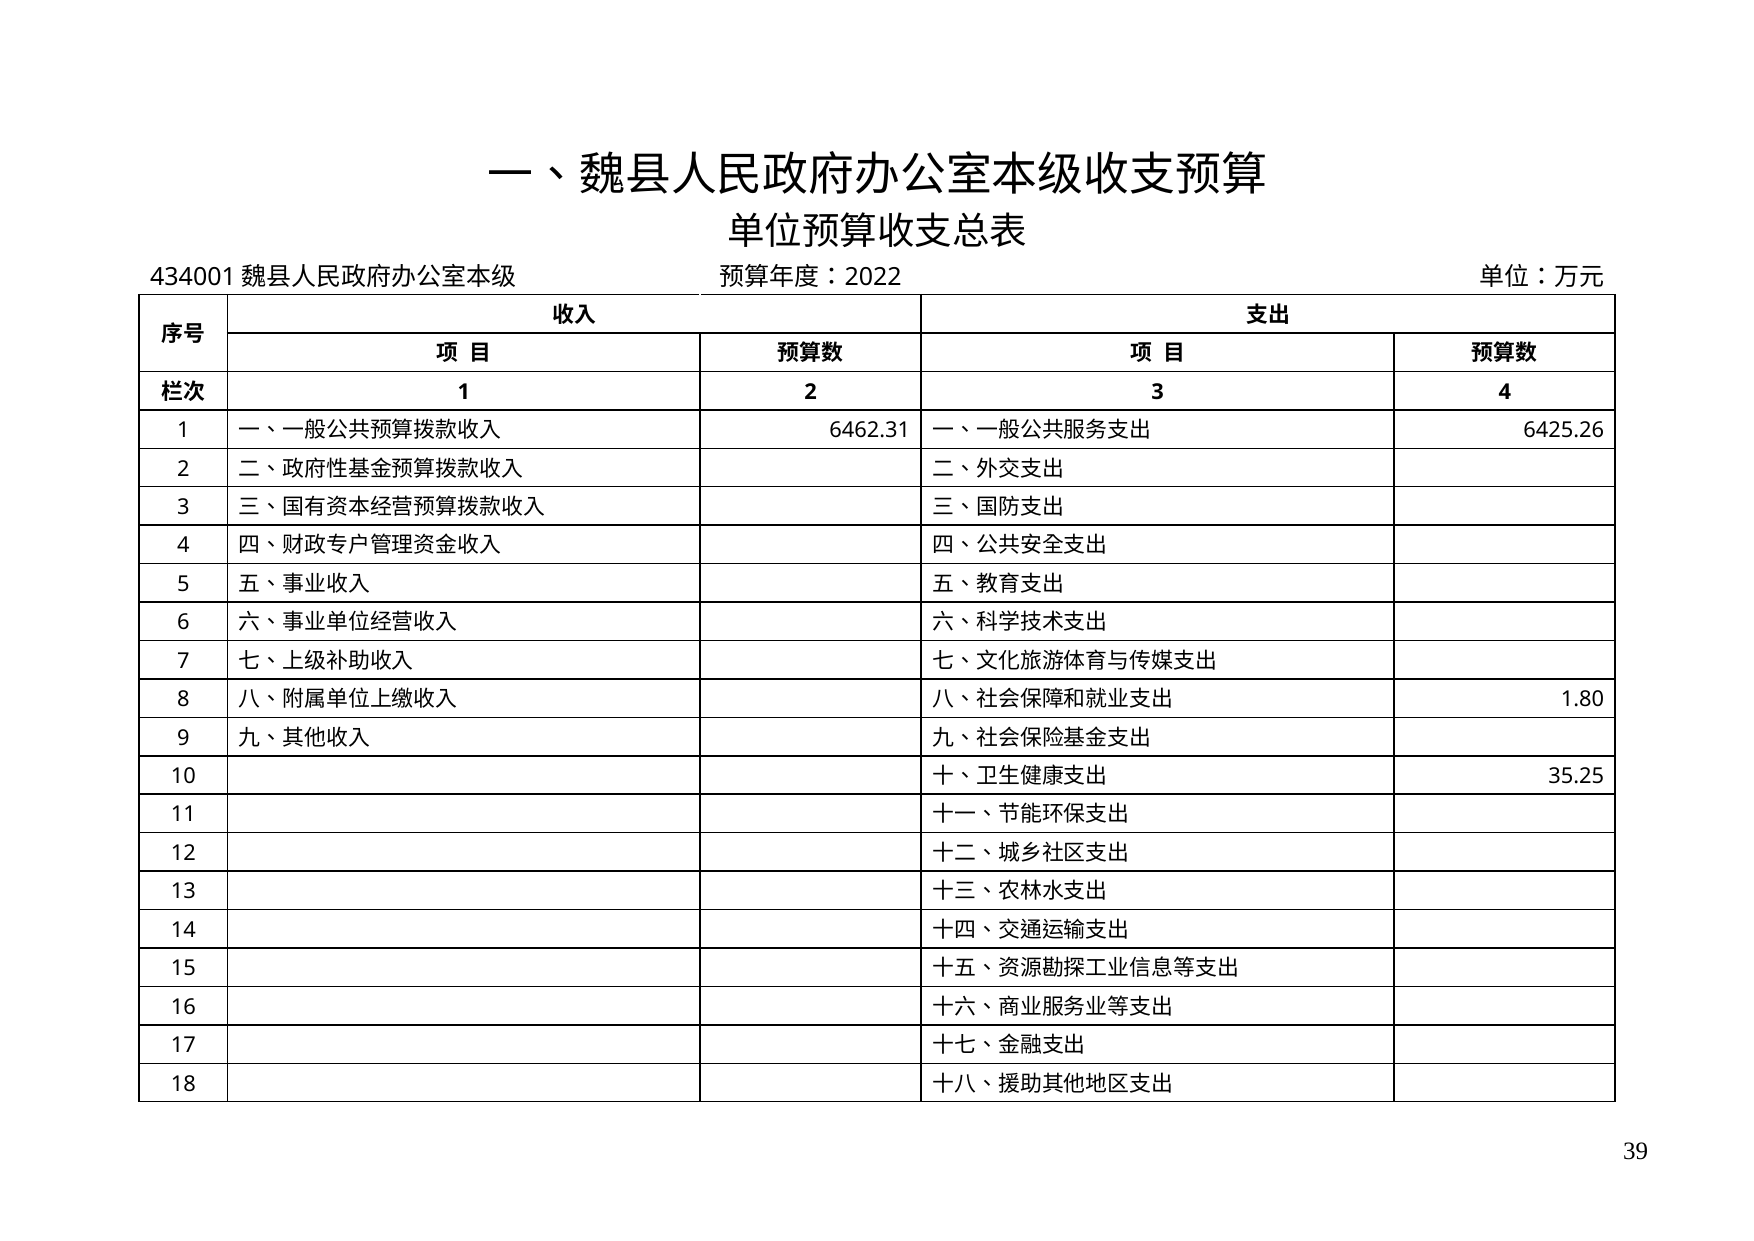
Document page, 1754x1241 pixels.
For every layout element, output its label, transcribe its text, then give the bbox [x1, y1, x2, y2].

table_cell 16 [140, 987, 227, 1024]
table_cell 15 [140, 949, 227, 986]
table_cell 13 [140, 872, 227, 909]
table_cell 六、科学技术支出 [922, 603, 1393, 639]
table_cell 9 [140, 718, 227, 755]
table_cell [228, 833, 699, 870]
table_cell [701, 757, 920, 793]
table_cell 6425.26 [1395, 411, 1614, 447]
table_cell 收入 [228, 295, 920, 332]
table_cell 二、政府性基金预算拨款收入 [228, 449, 699, 486]
table_cell 九、社会保险基金支出 [922, 718, 1393, 755]
table_cell [701, 910, 920, 947]
table_cell [1395, 564, 1614, 601]
table_cell [1395, 1026, 1614, 1062]
table_cell 一、一般公共预算拨款收入 [228, 411, 699, 447]
table_cell [1395, 603, 1614, 639]
table_cell [228, 872, 699, 909]
table_cell 1 [228, 372, 699, 409]
table_cell [228, 795, 699, 832]
table_cell [1395, 526, 1614, 563]
table_cell 4 [1395, 372, 1614, 409]
table_cell 八、附属单位上缴收入 [228, 680, 699, 716]
table_cell [1395, 872, 1614, 909]
table_cell 8 [140, 680, 227, 716]
table_cell 十二、城乡社区支出 [922, 833, 1393, 870]
table_cell [701, 795, 920, 832]
table_cell [1395, 795, 1614, 832]
table_cell [1395, 449, 1614, 486]
table_cell 七、上级补助收入 [228, 641, 699, 678]
table_cell [701, 680, 920, 716]
table_cell 十一、节能环保支出 [922, 795, 1393, 832]
table_cell 三、国有资本经营预算拨款收入 [228, 487, 699, 524]
table_cell [1395, 910, 1614, 947]
table_cell 6 [140, 603, 227, 639]
table_cell 十六、商业服务业等支出 [922, 987, 1393, 1024]
table_cell 2 [701, 372, 920, 409]
table_cell 10 [140, 757, 227, 793]
table_cell 五、教育支出 [922, 564, 1393, 601]
table_cell 栏次 [140, 372, 227, 409]
table_cell 序号 [140, 295, 227, 371]
table_cell 35.25 [1395, 757, 1614, 793]
table_header 预算年度：2022 [701, 257, 920, 294]
table_cell [1395, 833, 1614, 870]
table_cell [701, 564, 920, 601]
table_cell [1395, 487, 1614, 524]
table_cell [701, 718, 920, 755]
table_cell 项 目 [922, 334, 1393, 371]
table_cell 三、国防支出 [922, 487, 1393, 524]
table_cell [701, 526, 920, 563]
table_cell 11 [140, 795, 227, 832]
table_cell [1395, 987, 1614, 1024]
table_cell 7 [140, 641, 227, 678]
table_cell 项 目 [228, 334, 699, 371]
table_cell [228, 910, 699, 947]
table_cell 四、公共安全支出 [922, 526, 1393, 563]
table_cell [701, 833, 920, 870]
table_cell 九、其他收入 [228, 718, 699, 755]
table_cell 3 [140, 487, 227, 524]
table_cell [228, 1064, 699, 1101]
table_cell [1395, 1064, 1614, 1101]
table_cell 十八、援助其他地区支出 [922, 1064, 1393, 1101]
table_cell 六、事业单位经营收入 [228, 603, 699, 639]
table_cell 12 [140, 833, 227, 870]
table_cell [228, 1026, 699, 1062]
table_cell 3 [922, 372, 1393, 409]
table_cell 14 [140, 910, 227, 947]
table_cell 预算数 [1395, 334, 1614, 371]
table_cell [228, 757, 699, 793]
table_cell 5 [140, 564, 227, 601]
table_cell [701, 641, 920, 678]
text 单位预算收支总表 [106, 204, 1648, 255]
table_cell 十七、金融支出 [922, 1026, 1393, 1062]
table_cell 支出 [922, 295, 1614, 332]
table_cell [701, 1064, 920, 1101]
table_cell 七、文化旅游体育与传媒支出 [922, 641, 1393, 678]
table_cell [701, 449, 920, 486]
table_header 单位：万元 [922, 257, 1614, 294]
table_cell [228, 949, 699, 986]
table_cell [1395, 949, 1614, 986]
table_cell 一、一般公共服务支出 [922, 411, 1393, 447]
table_cell 1.80 [1395, 680, 1614, 716]
table_cell 八、社会保障和就业支出 [922, 680, 1393, 716]
table_cell [701, 603, 920, 639]
table_cell [701, 949, 920, 986]
table_cell 6462.31 [701, 411, 920, 447]
table_cell [701, 987, 920, 1024]
table_cell 1 [140, 411, 227, 447]
table_cell [701, 1026, 920, 1062]
table_cell 十五、资源勘探工业信息等支出 [922, 949, 1393, 986]
table_cell 预算数 [701, 334, 920, 371]
table_cell [228, 987, 699, 1024]
table_cell 2 [140, 449, 227, 486]
table_cell 十四、交通运输支出 [922, 910, 1393, 947]
text 一、魏县人民政府办公室本级收支预算 [106, 142, 1648, 204]
table_cell 4 [140, 526, 227, 563]
table_cell [1395, 641, 1614, 678]
table_cell 二、外交支出 [922, 449, 1393, 486]
table_cell 17 [140, 1026, 227, 1062]
table_cell [701, 487, 920, 524]
table_cell 十三、农林水支出 [922, 872, 1393, 909]
table_cell 五、事业收入 [228, 564, 699, 601]
table_cell 十、卫生健康支出 [922, 757, 1393, 793]
table_cell [701, 872, 920, 909]
table_cell 18 [140, 1064, 227, 1101]
table_cell 四、财政专户管理资金收入 [228, 526, 699, 563]
table_cell [1395, 718, 1614, 755]
table_header 434001魏县人民政府办公室本级 [140, 257, 699, 294]
